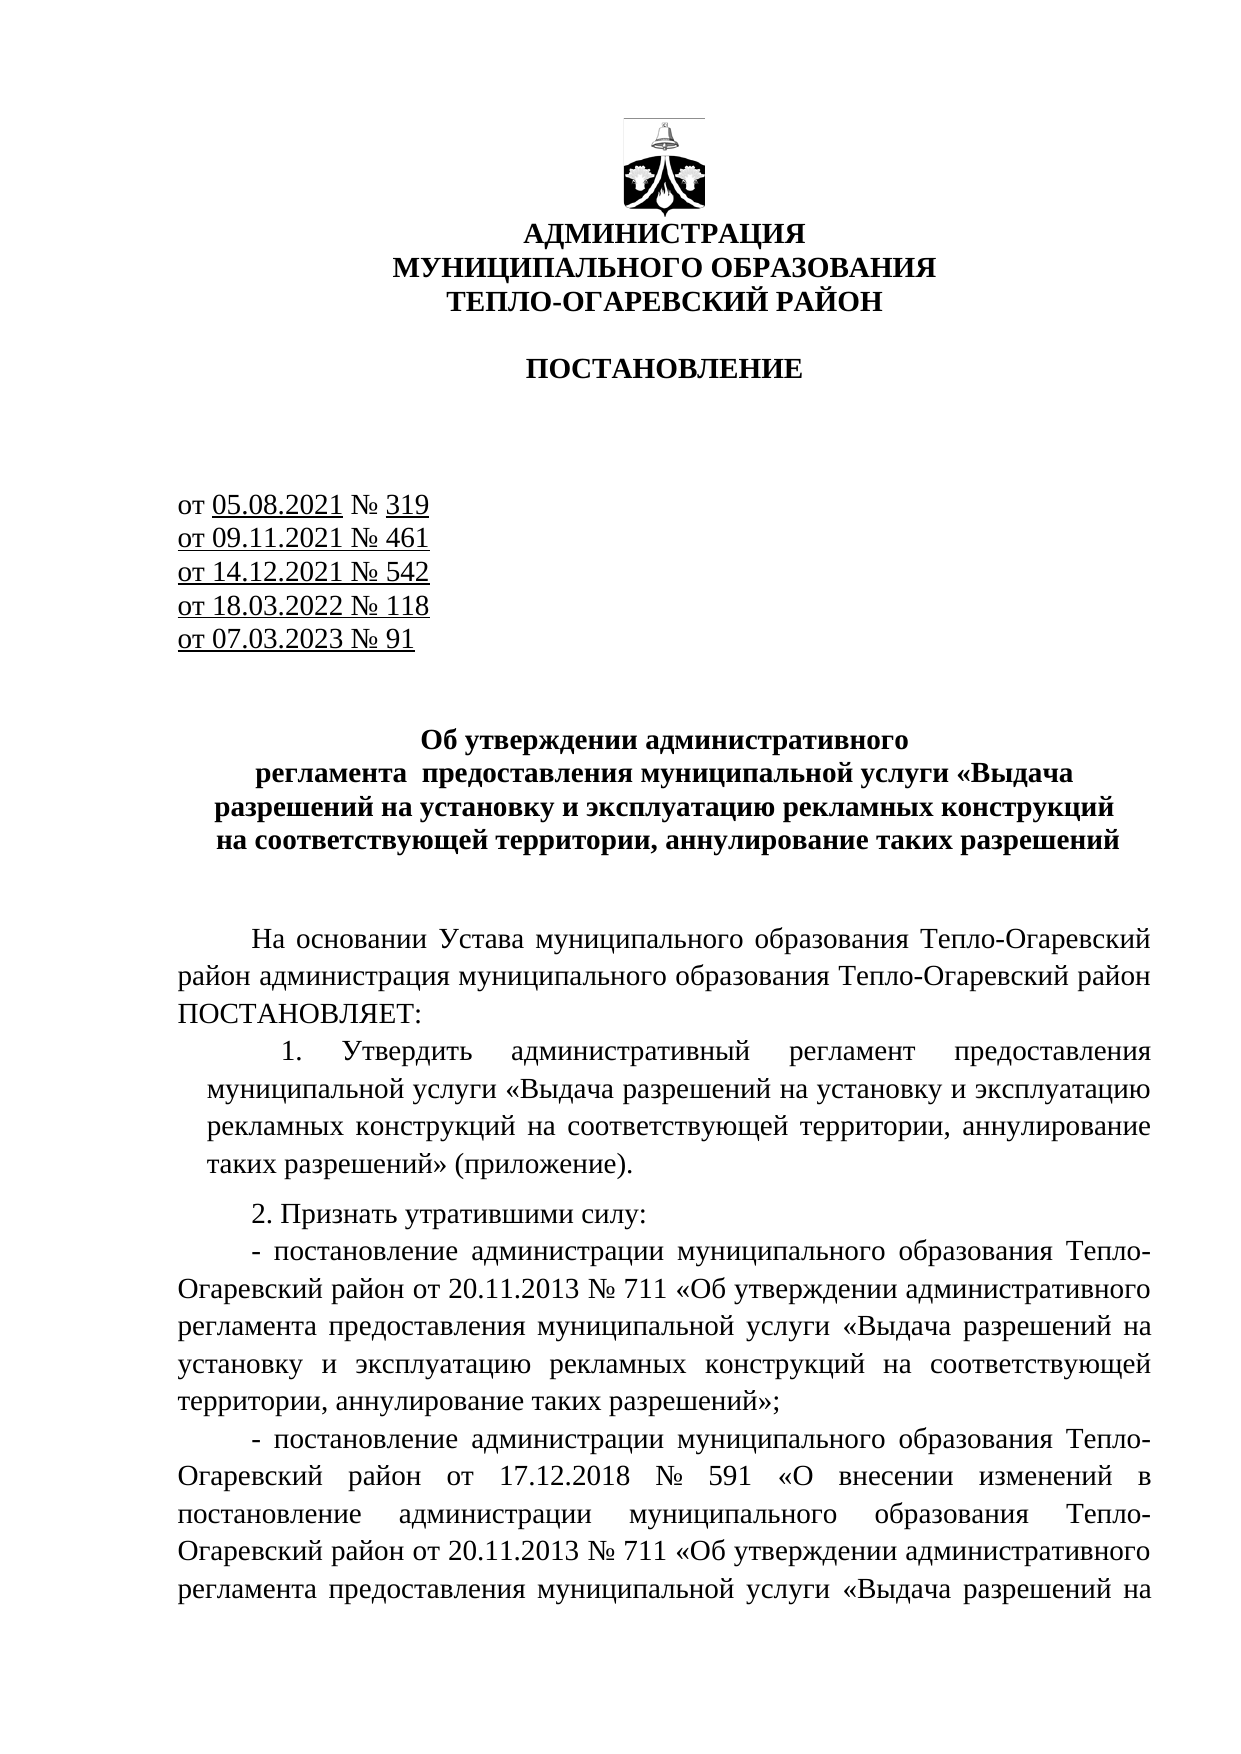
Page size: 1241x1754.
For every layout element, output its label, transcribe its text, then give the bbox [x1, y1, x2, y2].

text от 05.08.2021 № 319 [177, 487, 1152, 521]
text ПОСТАНОВЛЕНИЕ [177, 351, 1152, 384]
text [177, 1418, 1152, 1606]
text На основании Устава муниципального образования Тепло-Огаревский район администрация муниципального образования Тепло-Огаревский район ПОСТАНОВЛЯЕТ: [177, 918, 1152, 1031]
text АДМИНИСТРАЦИЯ [177, 217, 1152, 250]
text на соответствующей территории, аннулирование таких разрешений [177, 822, 1152, 856]
text от 09.11.2021 № 461 [177, 521, 1152, 554]
picture [623, 118, 705, 217]
text 1. Утвердить административный регламент предоставления муниципальной услуги «Выдача разрешений на установку и эксплуатацию рекламных конструкций на соответствующей территории, аннулирование таких разрешений» (приложение). [207, 1031, 1152, 1181]
text МУНИЦИПАЛЬНОГО ОБРАЗОВАНИЯ [177, 250, 1152, 284]
text от 14.12.2021 № 542 [177, 554, 1152, 588]
text регламента предоставления муниципальной услуги «Выдача разрешений на установку и эксплуатацию рекламных конструкций [177, 755, 1152, 822]
text 2. Признать утратившими силу: [177, 1193, 1152, 1231]
text Об утверждении административного [177, 722, 1152, 755]
text - постановление администрации муниципального образования Тепло-Огаревский район от 20.11.2013 № 711 «Об утверждении административного регламента предоставления муниципальной услуги «Выдача разрешений на установку и эксплуатацию рекламных конструкций на соответствующей территории, аннулирование таких разрешений»; [177, 1231, 1152, 1418]
text от 07.03.2023 № 91 [177, 621, 1152, 655]
text ТЕПЛО-ОГАРЕВСКИЙ РАЙОН [177, 284, 1152, 317]
text от 18.03.2022 № 118 [177, 588, 1152, 621]
